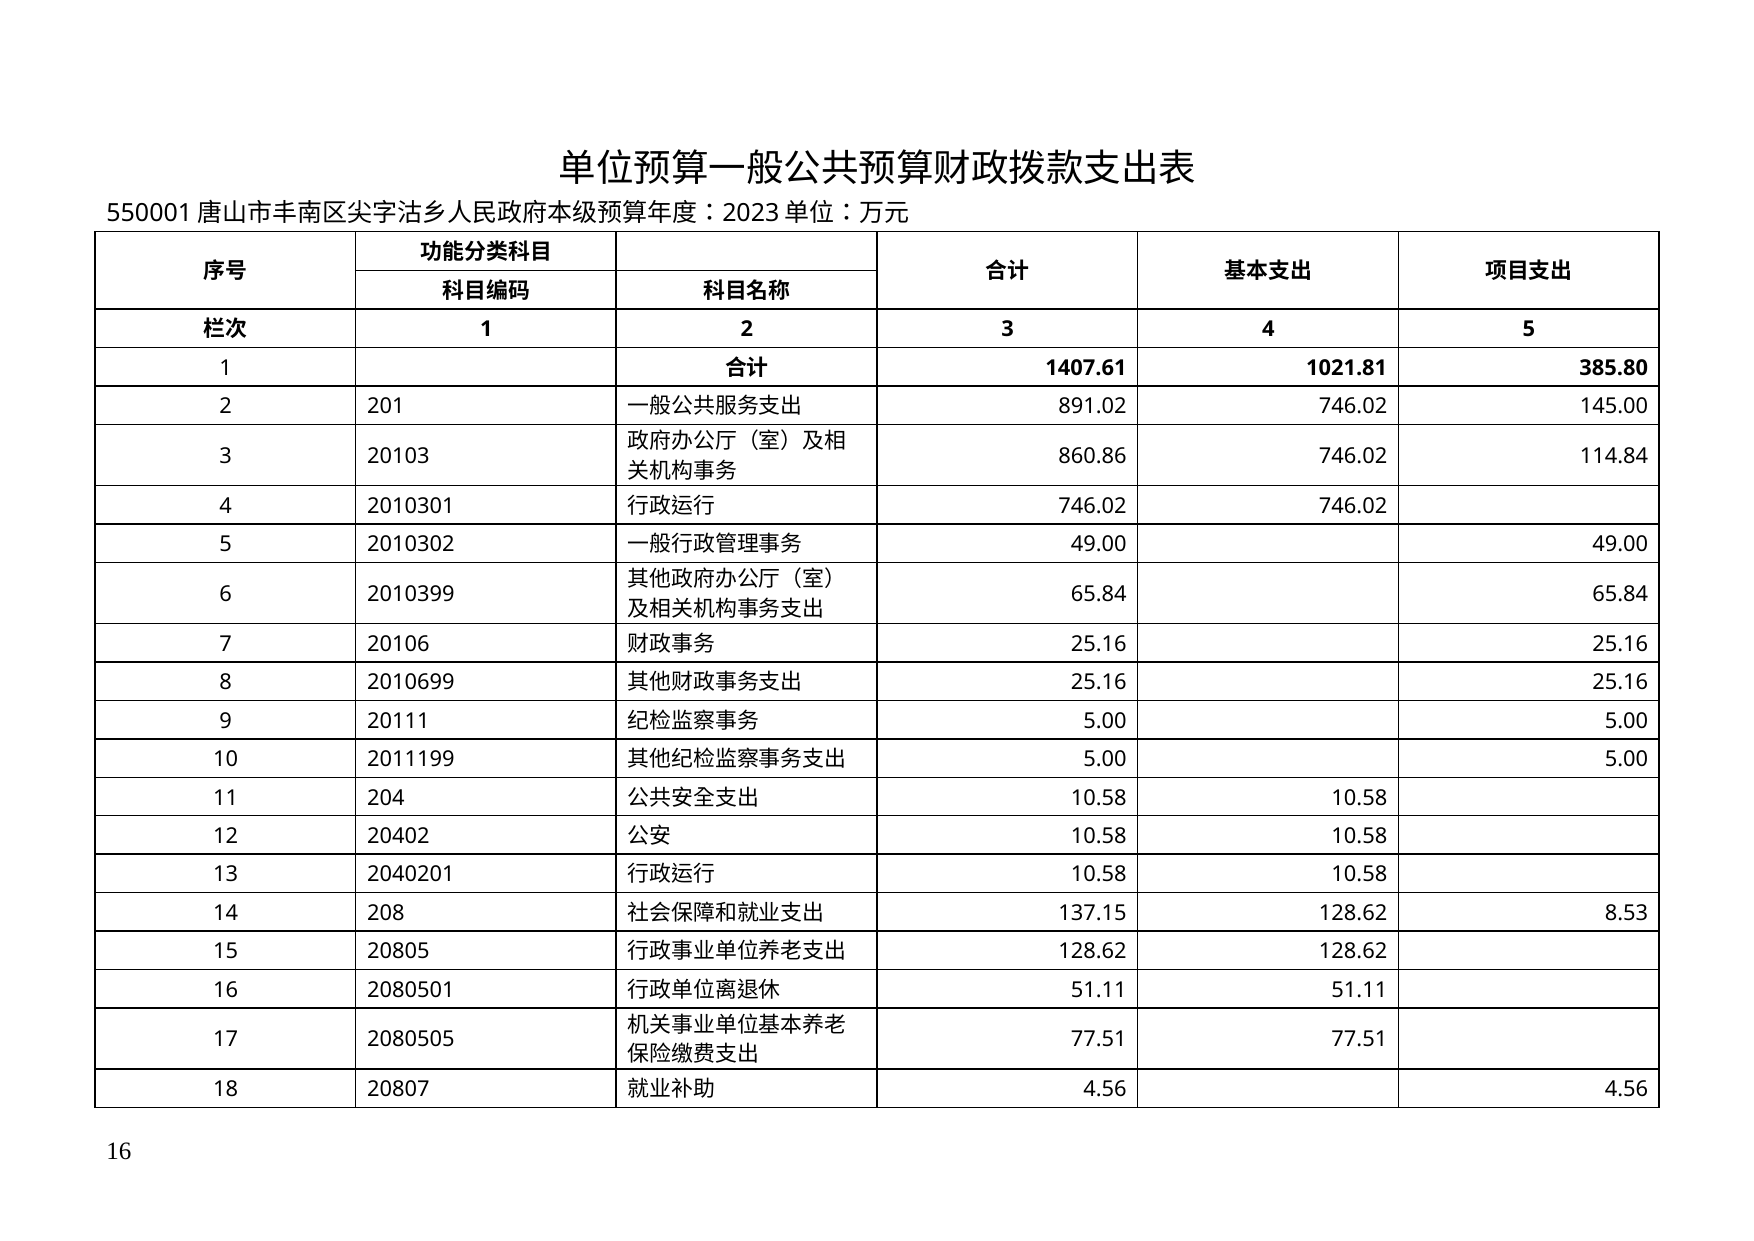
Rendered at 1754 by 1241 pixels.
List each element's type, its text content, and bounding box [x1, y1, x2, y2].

table_cell 49.00 [878, 525, 1137, 561]
table_cell 2 [617, 310, 876, 347]
table_cell 政府办公厅（室）及相关机构事务 [617, 425, 876, 484]
table_cell [1399, 970, 1658, 1007]
table_cell 20106 [356, 624, 615, 661]
table_cell 14 [96, 893, 355, 930]
table_cell 科目名称 [617, 271, 876, 308]
table_cell 其他纪检监察事务支出 [617, 740, 876, 776]
table_cell 891.02 [878, 387, 1137, 423]
table_cell 145.00 [1399, 387, 1658, 423]
table_cell 10.58 [878, 816, 1137, 853]
table_cell 8.53 [1399, 893, 1658, 930]
table_cell [1138, 624, 1398, 661]
table_cell 5 [96, 525, 355, 561]
table_cell 行政单位离退休 [617, 970, 876, 1007]
table_cell 746.02 [878, 486, 1137, 523]
table_cell 5.00 [1399, 701, 1658, 738]
table_cell [1138, 663, 1398, 699]
table_cell 财政事务 [617, 624, 876, 661]
table_cell 12 [96, 816, 355, 853]
table_cell 一般行政管理事务 [617, 525, 876, 561]
table_cell 3 [96, 425, 355, 484]
table_cell 2010399 [356, 563, 615, 623]
table_cell 25.16 [878, 624, 1137, 661]
table_cell 128.62 [1138, 893, 1398, 930]
table_cell 208 [356, 893, 615, 930]
table_cell 10.58 [1138, 778, 1398, 815]
table_cell 20805 [356, 932, 615, 968]
table_cell 51.11 [1138, 970, 1398, 1007]
table_cell 功能分类科目 [356, 232, 615, 270]
table_cell 7 [96, 624, 355, 661]
table_cell 5.00 [1399, 740, 1658, 776]
table_cell 10.58 [878, 855, 1137, 892]
table_cell 纪检监察事务 [617, 701, 876, 738]
table_cell 20111 [356, 701, 615, 738]
table_cell 17 [96, 1009, 355, 1068]
table_cell 10.58 [1138, 816, 1398, 853]
table_cell 2040201 [356, 855, 615, 892]
table_cell 机关事业单位基本养老保险缴费支出 [617, 1009, 876, 1068]
table_cell [1399, 816, 1658, 853]
table_cell 1021.81 [1138, 348, 1398, 385]
table_cell 20807 [356, 1070, 615, 1107]
table_cell 137.15 [878, 893, 1137, 930]
table_cell 一般公共服务支出 [617, 387, 876, 423]
table_cell [1138, 740, 1398, 776]
table_cell 77.51 [878, 1009, 1137, 1068]
table_cell 3 [878, 310, 1137, 347]
table_cell 行政事业单位养老支出 [617, 932, 876, 968]
table_cell 2080501 [356, 970, 615, 1007]
table_cell 746.02 [1138, 425, 1398, 484]
table_cell [356, 348, 615, 385]
table_cell 20103 [356, 425, 615, 484]
table_cell 746.02 [1138, 387, 1398, 423]
table_cell 2011199 [356, 740, 615, 776]
table_header 550001唐山市丰南区尖字沽乡人民政府本级预算年度：2023单位：万元 [95, 193, 1659, 231]
table_cell 8 [96, 663, 355, 699]
table_cell 25.16 [1399, 624, 1658, 661]
table_cell 16 [96, 970, 355, 1007]
table_cell 社会保障和就业支出 [617, 893, 876, 930]
table_cell 栏次 [96, 310, 355, 347]
table_cell 4 [1138, 310, 1398, 347]
table_cell 51.11 [878, 970, 1137, 1007]
table_cell [1399, 855, 1658, 892]
table_cell 49.00 [1399, 525, 1658, 561]
table_cell 77.51 [1138, 1009, 1398, 1068]
table_cell [1399, 1009, 1658, 1068]
table_cell 就业补助 [617, 1070, 876, 1107]
table_cell [1138, 525, 1398, 561]
table_cell [1138, 701, 1398, 738]
table_cell 行政运行 [617, 855, 876, 892]
table_cell 1 [96, 348, 355, 385]
table_cell 5 [1399, 310, 1658, 347]
table_cell 114.84 [1399, 425, 1658, 484]
table_cell 4.56 [878, 1070, 1137, 1107]
table_cell 合计 [878, 232, 1137, 308]
table_cell [617, 232, 876, 270]
table_cell 2080505 [356, 1009, 615, 1068]
table_cell [1138, 563, 1398, 623]
table_cell 385.80 [1399, 348, 1658, 385]
table_cell 序号 [96, 232, 355, 308]
table_cell 20402 [356, 816, 615, 853]
table_cell 25.16 [878, 663, 1137, 699]
table_cell 公共安全支出 [617, 778, 876, 815]
table_cell 5.00 [878, 740, 1137, 776]
table_cell 4 [96, 486, 355, 523]
table_cell 科目编码 [356, 271, 615, 308]
table_cell 204 [356, 778, 615, 815]
table_cell 25.16 [1399, 663, 1658, 699]
table_cell 11 [96, 778, 355, 815]
table_cell 2010302 [356, 525, 615, 561]
table_cell 4.56 [1399, 1070, 1658, 1107]
table_cell 128.62 [1138, 932, 1398, 968]
table_cell [1399, 778, 1658, 815]
table_cell 6 [96, 563, 355, 623]
table_cell 128.62 [878, 932, 1137, 968]
table_cell 2010699 [356, 663, 615, 699]
table_cell [1399, 486, 1658, 523]
table_cell 项目支出 [1399, 232, 1658, 308]
table_cell 1 [356, 310, 615, 347]
table_cell 2 [96, 387, 355, 423]
table_cell 860.86 [878, 425, 1137, 484]
table_cell 201 [356, 387, 615, 423]
table_cell 公安 [617, 816, 876, 853]
table_cell 10.58 [1138, 855, 1398, 892]
table_cell 65.84 [1399, 563, 1658, 623]
table_cell 其他财政事务支出 [617, 663, 876, 699]
table_cell 746.02 [1138, 486, 1398, 523]
table_cell 9 [96, 701, 355, 738]
table_cell 10.58 [878, 778, 1137, 815]
table_cell 1407.61 [878, 348, 1137, 385]
table_cell [1138, 1070, 1398, 1107]
table_cell 18 [96, 1070, 355, 1107]
table_cell 15 [96, 932, 355, 968]
table_cell 2010301 [356, 486, 615, 523]
text 单位预算一般公共预算财政拨款支出表 [106, 142, 1648, 193]
table_cell [1399, 932, 1658, 968]
table_cell 合计 [617, 348, 876, 385]
table_cell 其他政府办公厅（室）及相关机构事务支出 [617, 563, 876, 623]
table_cell 5.00 [878, 701, 1137, 738]
table_cell 行政运行 [617, 486, 876, 523]
table_cell 13 [96, 855, 355, 892]
table_cell 65.84 [878, 563, 1137, 623]
table_cell 基本支出 [1138, 232, 1398, 308]
table_cell 10 [96, 740, 355, 776]
